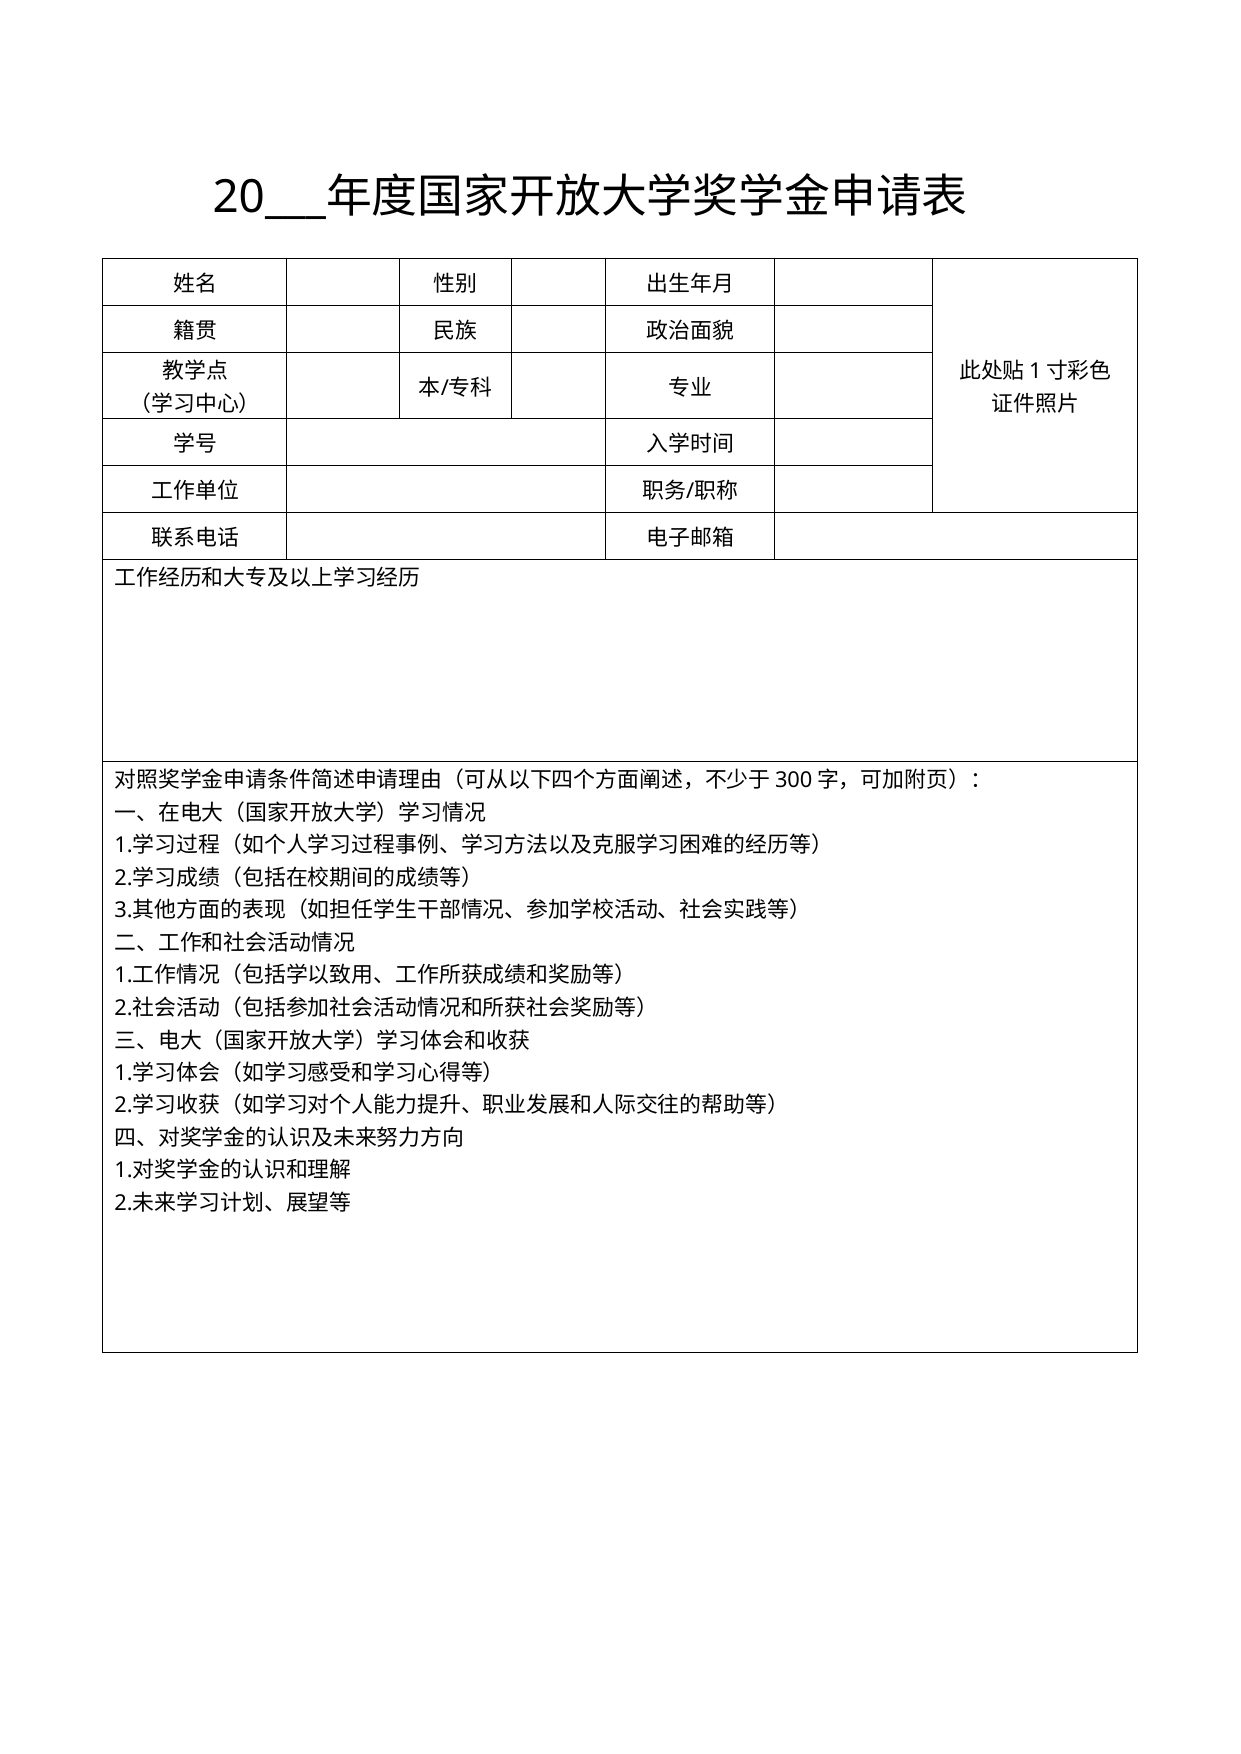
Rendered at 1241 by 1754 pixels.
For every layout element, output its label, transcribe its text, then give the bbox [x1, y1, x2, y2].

table_cell 入学时间 [606, 419, 774, 465]
table_cell 学号 [103, 419, 286, 465]
table_cell 电子邮箱 [606, 513, 774, 558]
table_cell [775, 466, 932, 512]
table_cell 工作经历和大专及以上学习经历 [103, 560, 1137, 761]
table_cell 联系电话 [103, 513, 286, 558]
table_cell 工作单位 [103, 466, 286, 512]
table_cell 职务/职称 [606, 466, 774, 512]
table_cell [287, 353, 399, 418]
table_cell 对照奖学金申请条件简述申请理由（可从以下四个方面阐述，不少于300字，可加附页）： 一、在电大（国家开放大学）学习情况 1.学习过程（如个人学习过程事例、学习方法以及克服学习困难的经历等） 2.学习成绩（包括在校期间的成绩等） 3.其他方面的表现（如担任学生干部情况、参加学校活动、社会实践等） 二、工作和社会活动情况 1.工作情况（包括学以致用、工作所获成绩和奖励等） 2.社会活动（包括参加社会活动情况和所获社会奖励等） 三、电大（国家开放大学）学习体会和收获 1.学习体会（如学习感受和学习心得等） 2.学习收获（如学习对个人能力提升、职业发展和人际交往的帮助等） 四、对奖学金的认识及未来努力方向 1.对奖学金的认识和理解 2.未来学习计划、展望等 [103, 762, 1137, 1352]
table_cell [512, 306, 605, 352]
table_cell [287, 419, 605, 465]
table_cell 教学点 （学习中心） [103, 353, 286, 418]
table_cell 民族 [400, 306, 511, 352]
table_cell [775, 353, 932, 418]
table_cell [287, 306, 399, 352]
table_cell 籍贯 [103, 306, 286, 352]
table_cell [287, 513, 605, 558]
table_cell [775, 419, 932, 465]
table_cell [512, 353, 605, 418]
table_cell 专业 [606, 353, 774, 418]
table_cell [775, 306, 932, 352]
table_header [512, 259, 605, 305]
table_cell [775, 513, 1137, 558]
table_header 出生年月 [606, 259, 774, 305]
table_header 此处贴1寸彩色 证件照片 [933, 259, 1137, 512]
text 20___年度国家开放大学奖学金申请表 [112, 162, 967, 227]
table_cell [287, 466, 605, 512]
table_header [775, 259, 932, 305]
table_cell 政治面貌 [606, 306, 774, 352]
table_cell 本/专科 [400, 353, 511, 418]
table_header [287, 259, 399, 305]
table_header 姓名 [103, 259, 286, 305]
table_header 性别 [400, 259, 511, 305]
